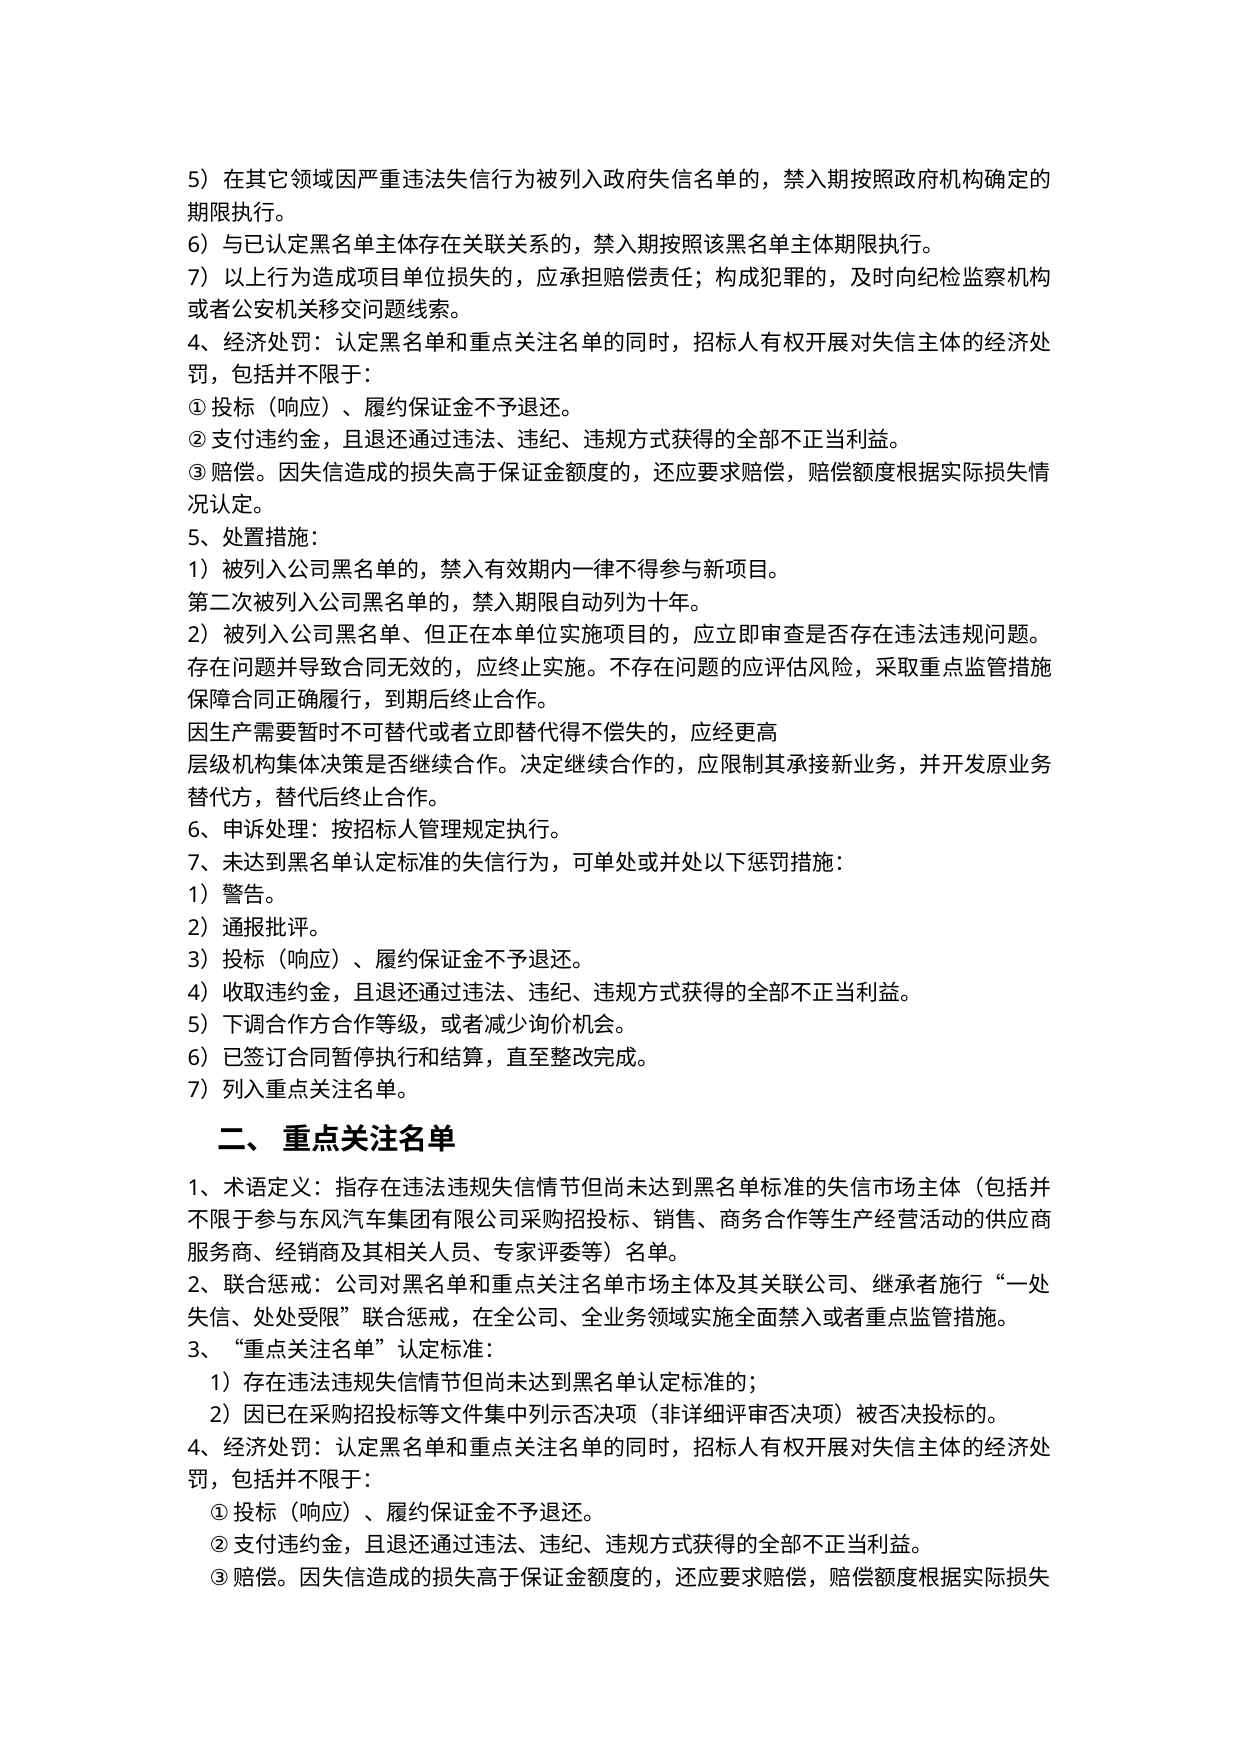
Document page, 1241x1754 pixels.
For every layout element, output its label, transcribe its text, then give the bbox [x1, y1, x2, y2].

text 2）被列入公司黑名单、但正在本单位实施项目的，应立即审查是否存在违法违规问题。存在问题并导致合同无效的，应终止实施。不存在问题的应评估风险，采取重点监管措施，保障合同正确履行，到期后终止合作。 [187, 617, 1053, 714]
text 6、申诉处理：按招标人管理规定执行。 [187, 812, 1053, 844]
text ①投标（响应）、履约保证金不予退还。 [187, 389, 1053, 422]
text 1）存在违法违规失信情节但尚未达到黑名单认定标准的； [187, 1364, 1053, 1397]
text ③赔偿。因失信造成的损失高于保证金额度的，还应要求赔偿，赔偿额度根据实际损失情况认定。 [187, 454, 1053, 519]
text 2）因已在采购招投标等文件集中列示否决项（非详细评审否决项）被否决投标的。 [187, 1397, 1053, 1429]
text 5）下调合作方合作等级，或者减少询价机会。 [187, 1007, 1053, 1039]
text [187, 1559, 1053, 1592]
text 5、处置措施： [187, 519, 1053, 552]
text 第二次被列入公司黑名单的，禁入期限自动列为十年。 [187, 584, 1053, 617]
text 6）与已认定黑名单主体存在关联关系的，禁入期按照该黑名单主体期限执行。 [187, 227, 1053, 259]
text ②支付违约金，且退还通过违法、违纪、违规方式获得的全部不正当利益。 [187, 1527, 1053, 1559]
text ②支付违约金，且退还通过违法、违纪、违规方式获得的全部不正当利益。 [187, 422, 1053, 454]
text 6）已签订合同暂停执行和结算，直至整改完成。 [187, 1039, 1053, 1072]
text 因生产需要暂时不可替代或者立即替代得不偿失的，应经更高 [187, 714, 1053, 747]
text 4、经济处罚：认定黑名单和重点关注名单的同时，招标人有权开展对失信主体的经济处罚，包括并不限于： [187, 324, 1053, 389]
text 4）收取违约金，且退还通过违法、违纪、违规方式获得的全部不正当利益。 [187, 974, 1053, 1007]
text ①投标（响应）、履约保证金不予退还。 [187, 1494, 1053, 1527]
text 7）以上行为造成项目单位损失的，应承担赔偿责任；构成犯罪的，及时向纪检监察机构或者公安机关移交问题线索。 [187, 259, 1053, 324]
text 5）在其它领域因严重违法失信行为被列入政府失信名单的，禁入期按照政府机构确定的期限执行。 [187, 162, 1053, 227]
text 层级机构集体决策是否继续合作。决定继续合作的，应限制其承接新业务，并开发原业务替代方，替代后终止合作。 [187, 747, 1053, 812]
text 1）被列入公司黑名单的，禁入有效期内一律不得参与新项目。 [187, 552, 1053, 584]
text 2）通报批评。 [187, 909, 1053, 942]
text 7）列入重点关注名单。 [187, 1072, 1053, 1104]
text 3、“重点关注名单”认定标准： [187, 1332, 1053, 1364]
text 二、 重点关注名单 1、术语定义：指存在违法违规失信情节但尚未达到黑名单标准的失信市场主体（包括并不限于参与东风汽车集团有限公司采购招投标、销售、商务合作等生产经营活动的供应商、服务商、经销商及其相关人员、专家评委等）名单。 [187, 1104, 1053, 1267]
text 1）警告。 [187, 877, 1053, 909]
text 3）投标（响应）、履约保证金不予退还。 [187, 942, 1053, 974]
text 7、未达到黑名单认定标准的失信行为，可单处或并处以下惩罚措施： [187, 844, 1053, 877]
text 4、经济处罚：认定黑名单和重点关注名单的同时，招标人有权开展对失信主体的经济处罚，包括并不限于： [187, 1429, 1053, 1494]
text 2、联合惩戒：公司对黑名单和重点关注名单市场主体及其关联公司、继承者施行“一处失信、处处受限”联合惩戒，在全公司、全业务领域实施全面禁入或者重点监管措施。 [187, 1267, 1053, 1332]
